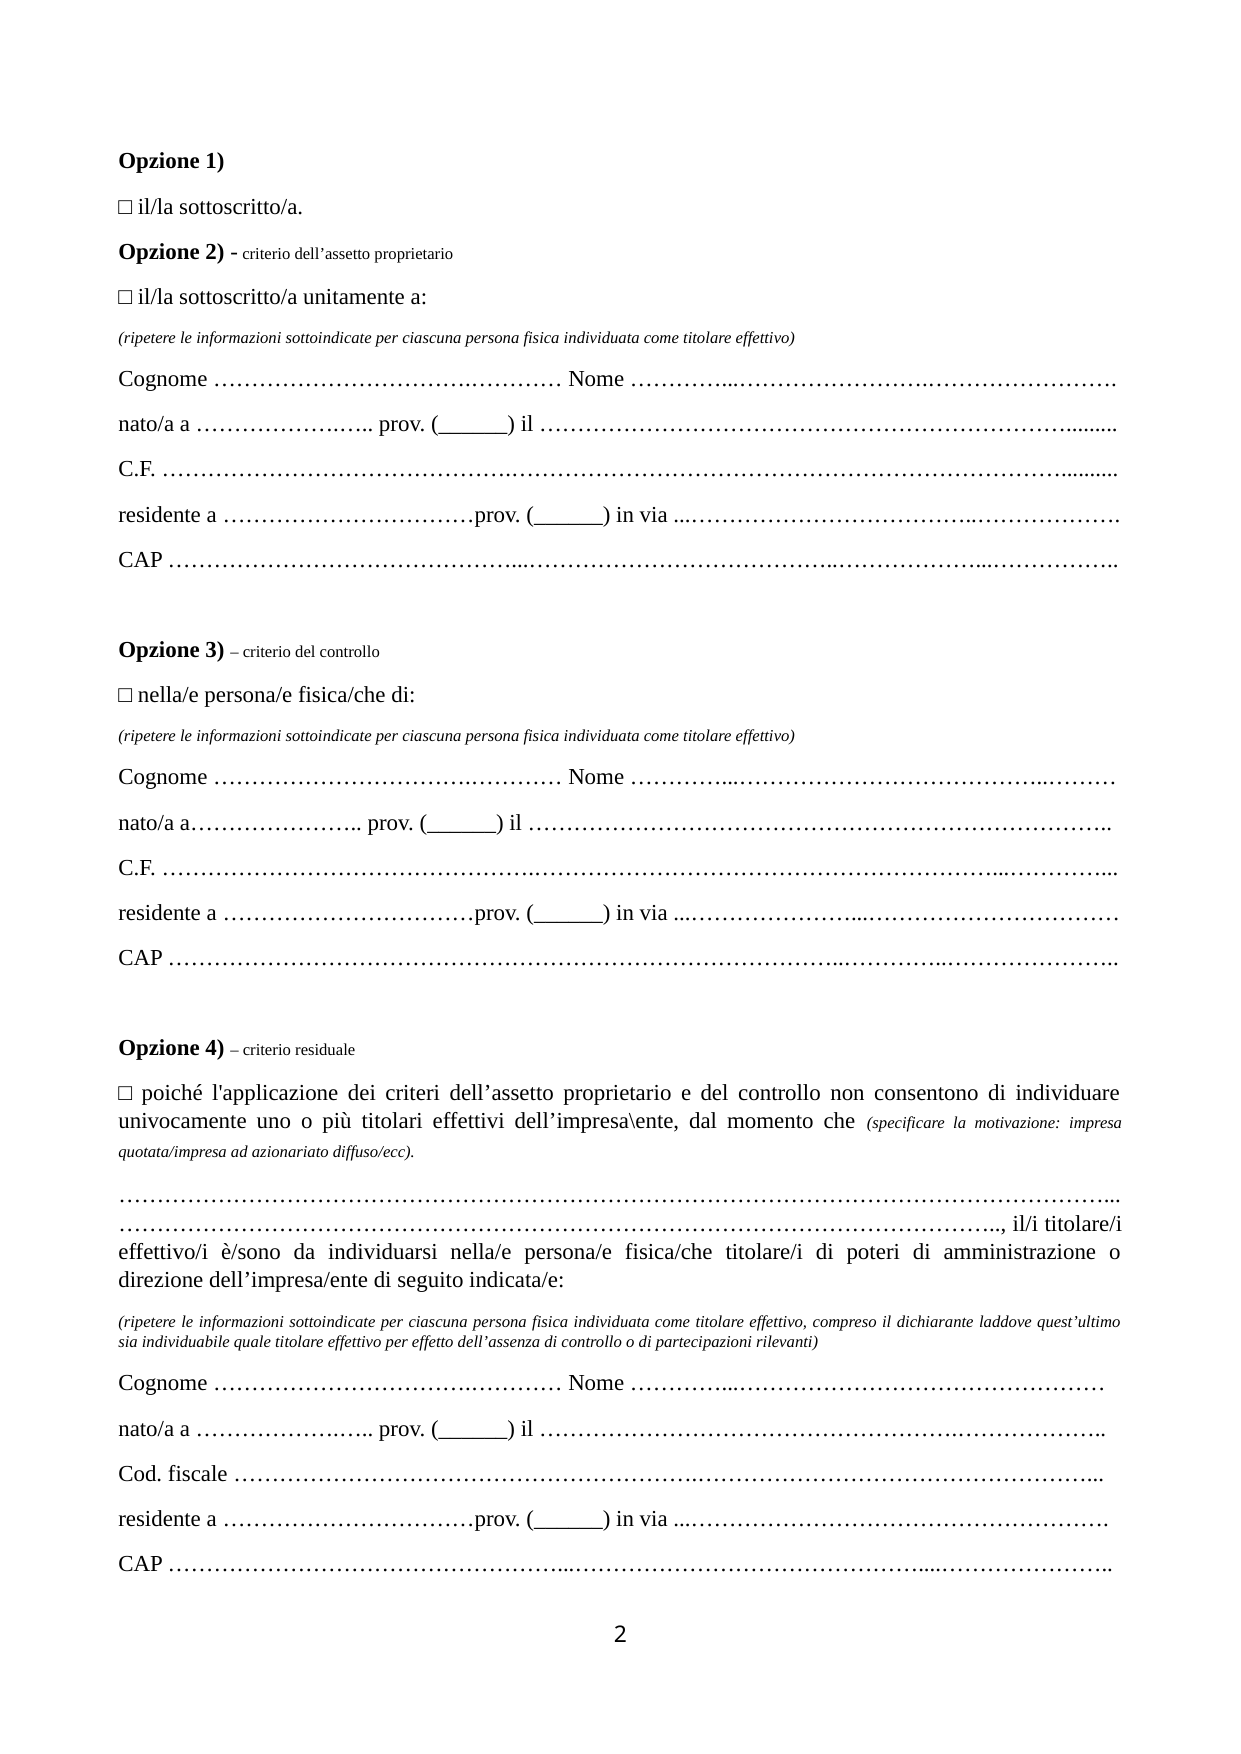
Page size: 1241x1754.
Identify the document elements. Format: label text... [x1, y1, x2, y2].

text residente a ……………………………prov. (______) in via ...………………………………..………………. [118, 501, 1122, 527]
text Cognome …………………………….………… Nome …………...…………………….……………………. [118, 365, 1122, 392]
text □ il/la sottoscritto/a. [118, 193, 1122, 219]
text (ripetere le informazioni sottoindicate per ciascuna persona fisica individuata come titolare effettivo) [118, 328, 1122, 347]
text Cognome …………………………….………… Nome …………...…………………………………..……… [118, 763, 1122, 790]
text CAP ……………………………………………………………………………..…………..………………….. [118, 944, 1122, 970]
text □ il/la sottoscritto/a unitamente a: [118, 283, 1122, 309]
text □ poiché l'applicazione dei criteri dell’assetto proprietario e del controllo non consentono di individuare univocamente uno o più titolari effettivi dell’impresa\ente, dal momento che (specificare la motivazione: impresa quotata/impresa ad azionariato diffuso/ecc). [118, 1079, 1122, 1162]
text (ripetere le informazioni sottoindicate per ciascuna persona fisica individuata come titolare effettivo) [118, 726, 1122, 745]
text Opzione 2) - criterio dell’assetto proprietario [118, 238, 1122, 264]
text Opzione 4) – criterio residuale [118, 1034, 1122, 1060]
text CAP ……………………………………………...………………………………………....………………….. [118, 1550, 1122, 1576]
text (ripetere le informazioni sottoindicate per ciascuna persona fisica individuata come titolare effettivo, compreso il dichiarante laddove quest’ultimo sia individuabile quale titolare effettivo per effetto dell’assenza di controllo o di partecipazioni rilevanti) [118, 1312, 1122, 1351]
text Cod. fiscale …………………………………………………….……………………………………………... [118, 1460, 1122, 1486]
text C.F. ………………………………………….……………………………………………………...…………... [118, 854, 1122, 880]
text nato/a a ……………….….. prov. (______) il ……………………………………………………………......... [118, 410, 1122, 437]
text Cognome …………………………….………… Nome …………...………………………………………… [118, 1369, 1122, 1396]
text …………………………………………………………………………………………………………………...…………………………………………………………………………………………………….., il/i titolare/i effettivo/i è/sono da individuarsi nella/e persona/e fisica/che titolare/i di poteri di amministrazione o direzione dell’impresa/ente di seguito indicata/e: [118, 1181, 1122, 1293]
text nato/a a………………….. prov. (______) il ………………………………………………………………….. [118, 808, 1122, 835]
text CAP ………………………………………...…………………………………..………………...…………….. [118, 546, 1122, 572]
text C.F. ……………………………………….……………………………………………………………….......... [118, 456, 1122, 482]
text Opzione 1) [118, 148, 1122, 174]
text □ nella/e persona/e fisica/che di: [118, 681, 1122, 707]
text residente a ……………………………prov. (______) in via ...………………………………………………. [118, 1505, 1122, 1531]
text nato/a a ……………….….. prov. (______) il ……………………………………………….……………….. [118, 1414, 1122, 1441]
text residente a ……………………………prov. (______) in via ...…………………...…………………………… [118, 899, 1122, 925]
text Opzione 3) – criterio del controllo [118, 636, 1122, 662]
